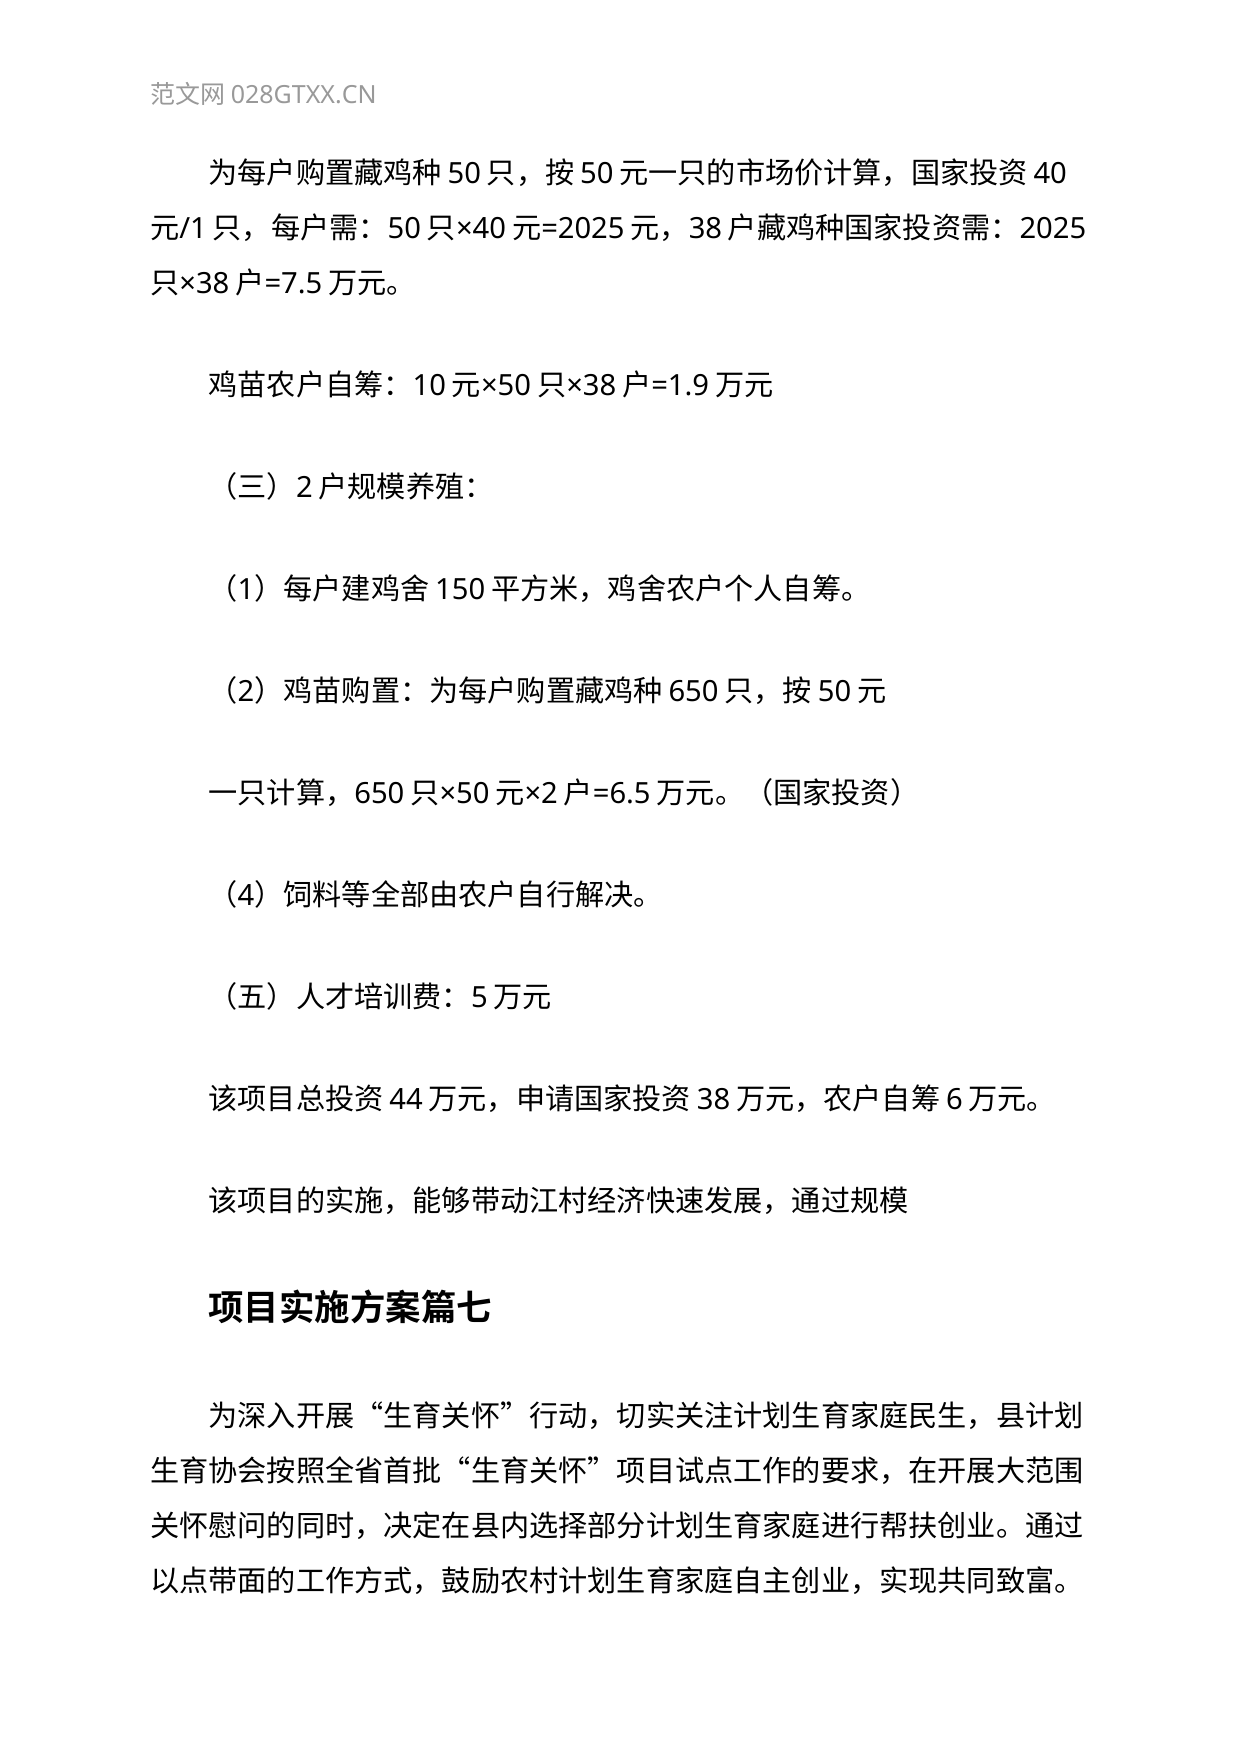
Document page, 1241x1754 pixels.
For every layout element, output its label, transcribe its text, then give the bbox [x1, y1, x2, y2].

text （三）2户规模养殖： [150, 464, 1090, 506]
text （4）饲料等全部由农户自行解决。 [150, 872, 1090, 914]
text 该项目总投资44万元，申请国家投资38万元，农户自筹6万元。 [150, 1076, 1090, 1118]
text 项目实施方案篇七 [150, 1279, 1090, 1331]
text （2）鸡苗购置：为每户购置藏鸡种650只，按50元 [150, 668, 1090, 710]
text 为每户购置藏鸡种50只，按50元一只的市场价计算，国家投资40元/1只，每户需：50只×40元=2025元，38户藏鸡种国家投资需：2025只×38户=7.5万元。 [150, 150, 1090, 302]
text 为深入开展“生育关怀”行动，切实关注计划生育家庭民生，县计划生育协会按照全省首批“生育关怀”项目试点工作的要求，在开展大范围关怀慰问的同时，决定在县内选择部分计划生育家庭进行帮扶创业。通过以点带面的工作方式，鼓励农村计划生育家庭自主创业，实现共同致富。 [150, 1393, 1090, 1600]
text （五）人才培训费：5万元 [150, 974, 1090, 1016]
text （1）每户建鸡舍150平方米，鸡舍农户个人自筹。 [150, 566, 1090, 608]
text 该项目的实施，能够带动江村经济快速发展，通过规模 [150, 1178, 1090, 1220]
text 一只计算，650只×50元×2户=6.5万元。（国家投资） [150, 770, 1090, 812]
text 鸡苗农户自筹：10元×50只×38户=1.9万元 [150, 362, 1090, 404]
